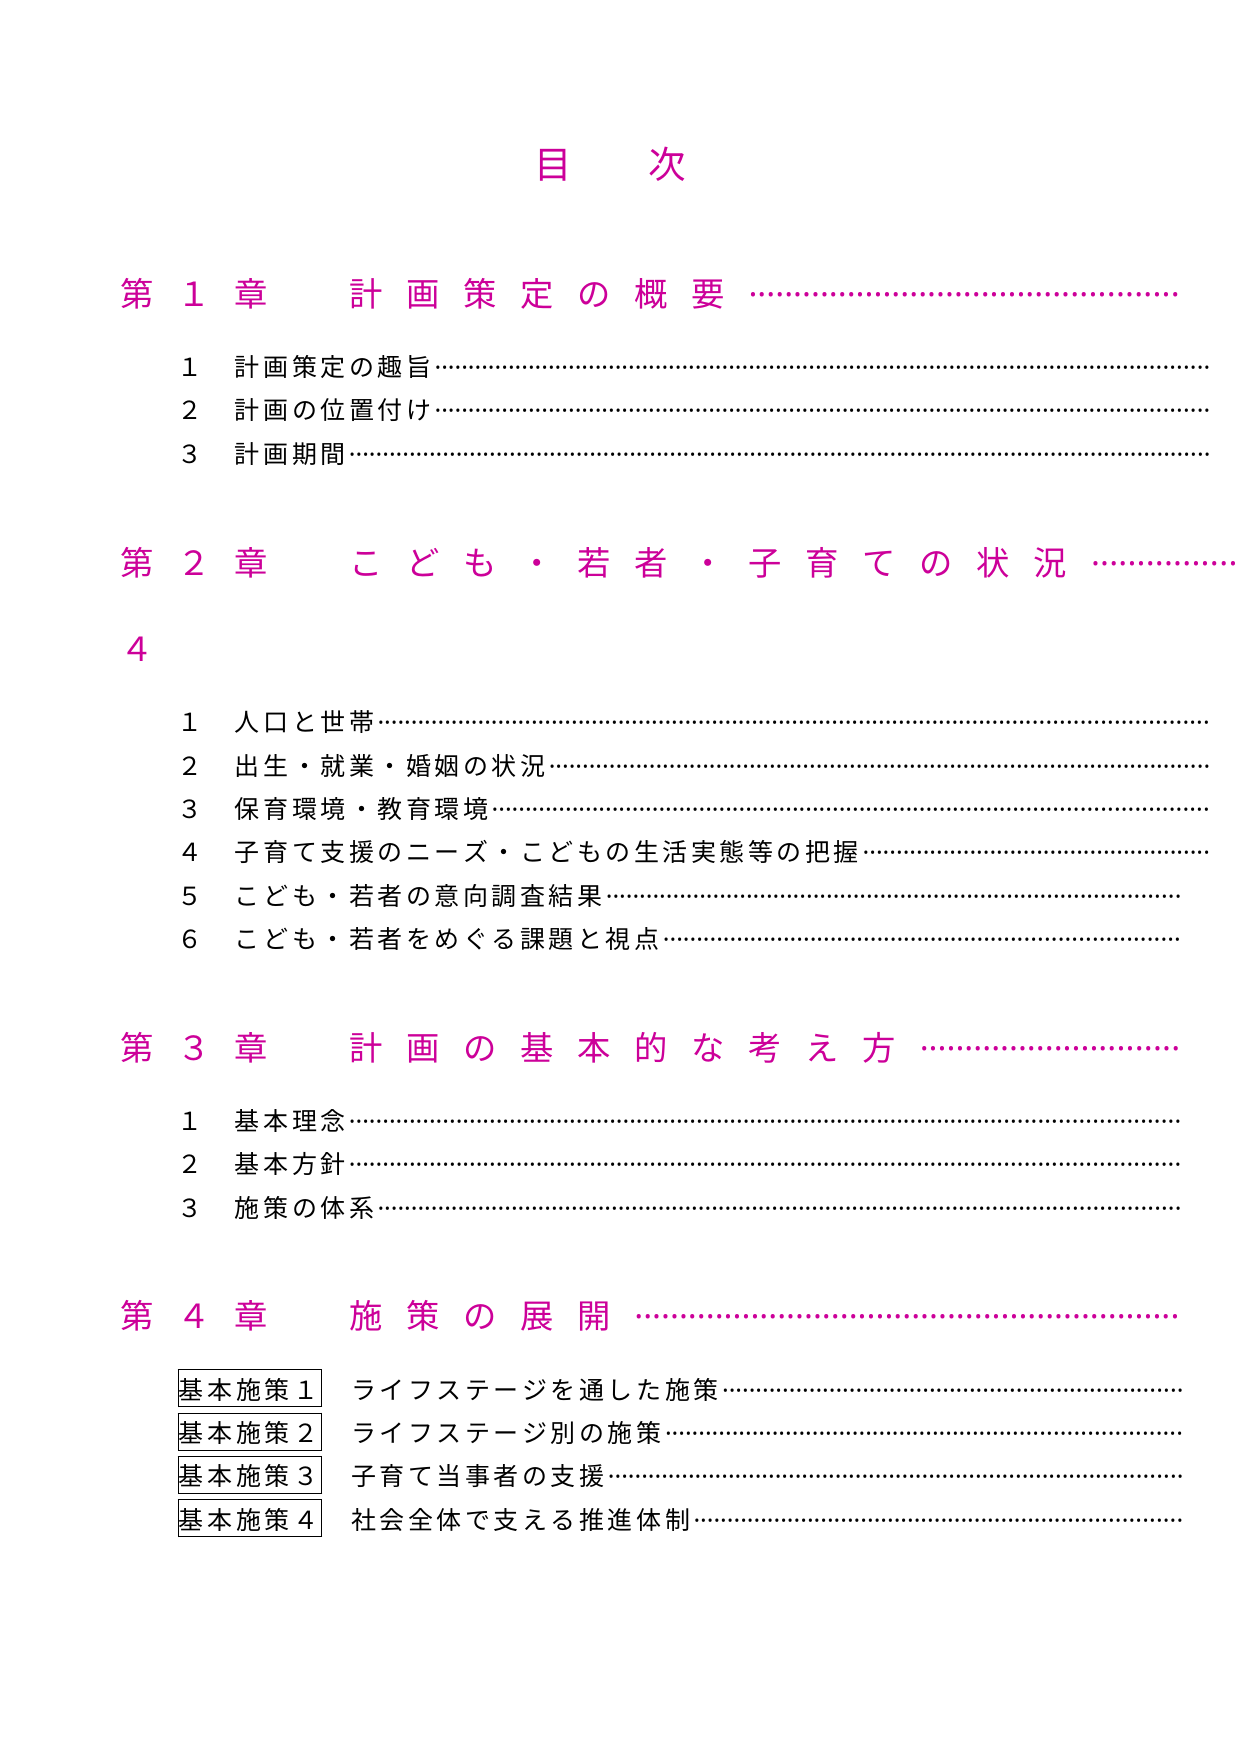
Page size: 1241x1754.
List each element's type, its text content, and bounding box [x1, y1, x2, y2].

subtitle 第３章 計画の基本的な考え方 26 [121, 1003, 1119, 1089]
text 基本施策３ 子育て当事者の支援 49 [121, 1453, 1119, 1497]
text １ 人口と世帯 ４ [121, 699, 1119, 743]
text １ 基本理念 26 [121, 1098, 1119, 1141]
text ３ 施策の体系 29 [121, 1184, 1119, 1228]
text ３ 計画期間 ３ [121, 431, 1119, 474]
subtitle 目 次 [121, 119, 1119, 205]
text ２ 出生・就業・婚姻の状況 ６ [121, 743, 1119, 786]
text 基本施策１ ライフステージを通した施策 34 [121, 1367, 1119, 1410]
subtitle 第２章 こども・若者・子育ての状況 ４ [121, 517, 1119, 691]
text ５ こども・若者の意向調査結果 20 [121, 873, 1119, 916]
subtitle 第１章 計画策定の概要 １ [121, 249, 1119, 335]
text ６ こども・若者をめぐる課題と視点 23 [121, 916, 1119, 959]
text 基本施策２ ライフステージ別の施策 42 [121, 1410, 1119, 1453]
text ２ 基本方針 27 [121, 1141, 1119, 1184]
text ３ 保育環境・教育環境 ７ [121, 786, 1119, 829]
subtitle 第４章 施策の展開 34 [121, 1271, 1119, 1358]
text １ 計画策定の趣旨 １ [121, 344, 1119, 387]
text ４ 子育て支援のニーズ・こどもの生活実態等の把握 ９ [121, 829, 1119, 873]
text ２ 計画の位置付け ２ [121, 387, 1119, 431]
text 基本施策４ 社会全体で支える推進体制 52 [121, 1497, 1119, 1540]
